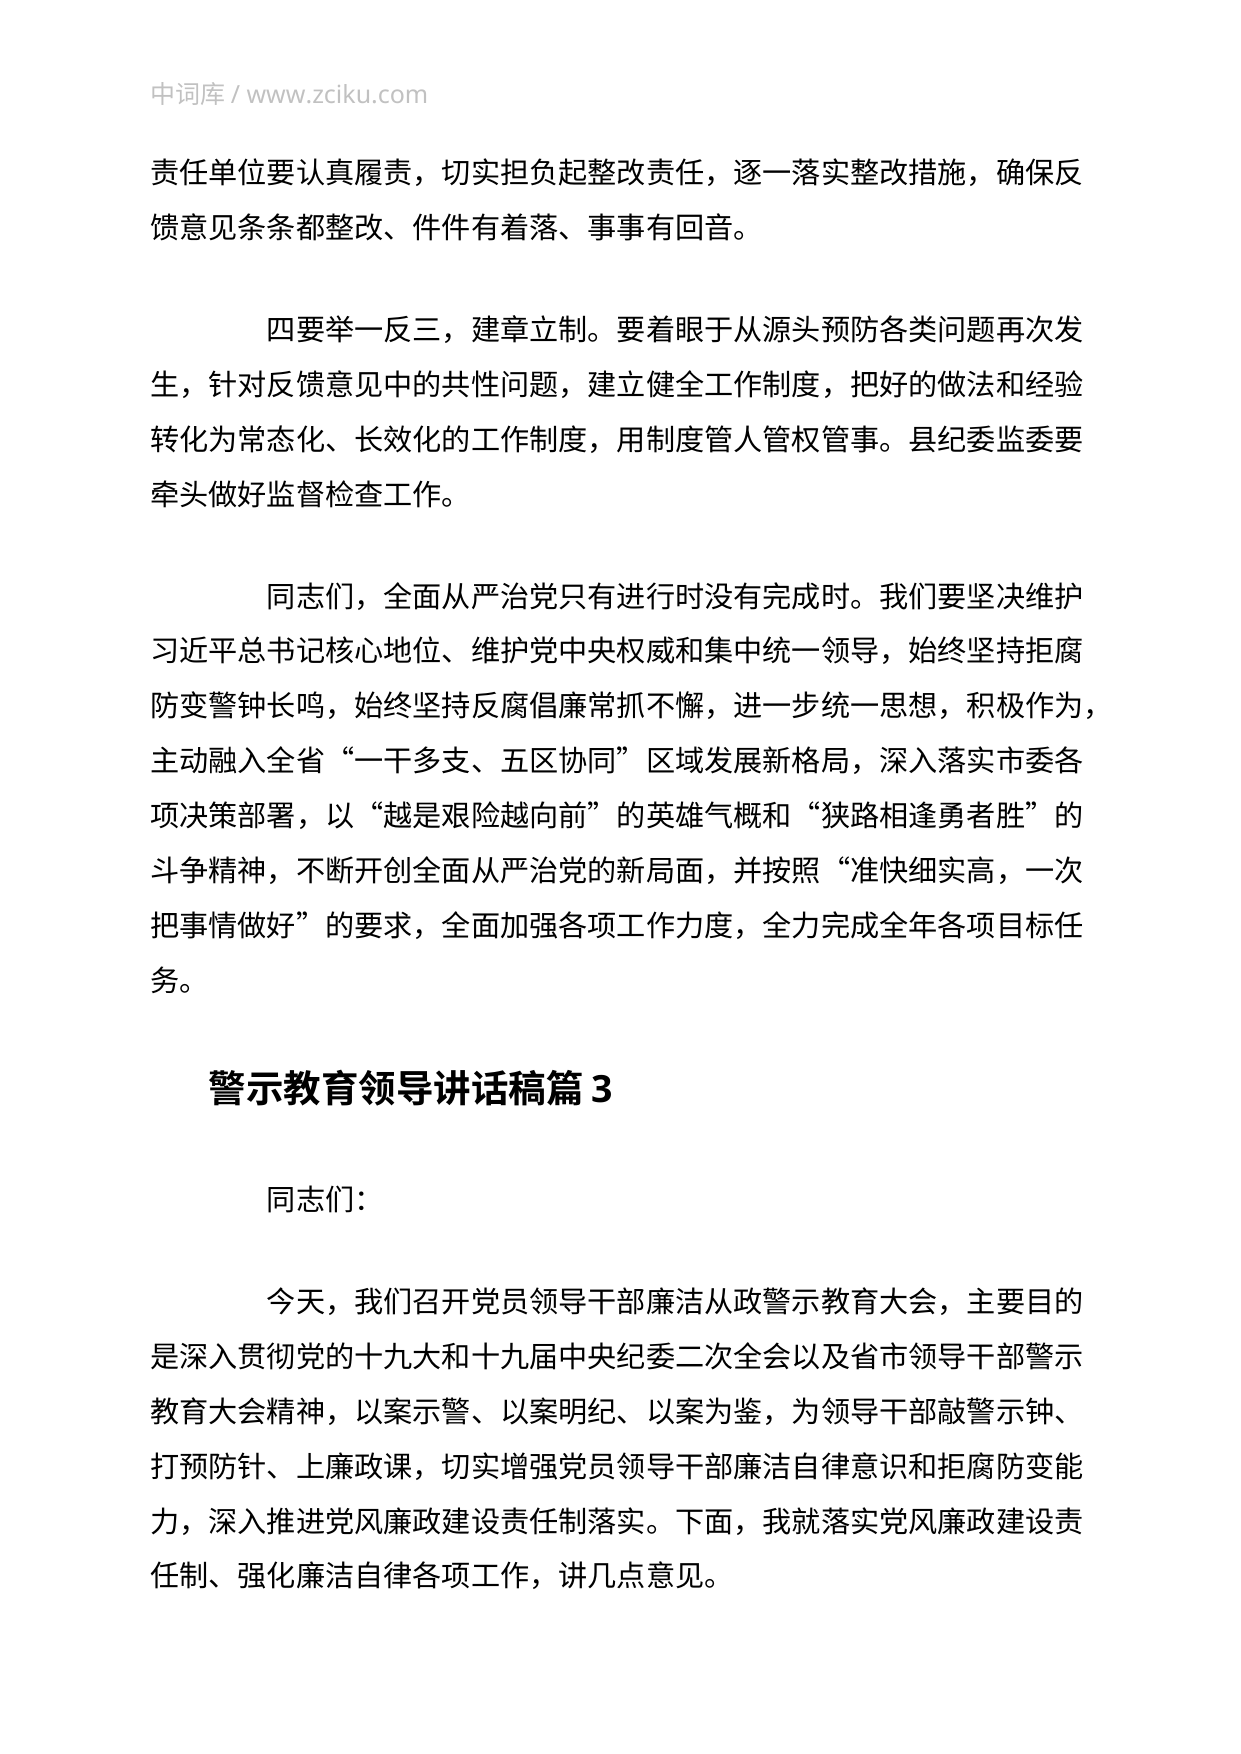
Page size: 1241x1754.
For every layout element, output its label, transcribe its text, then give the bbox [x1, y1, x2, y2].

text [150, 150, 1090, 247]
text 同志们： [150, 1177, 1090, 1219]
text 同志们，全面从严治党只有进行时没有完成时。我们要坚决维护习近平总书记核心地位、维护党中央权威和集中统一领导，始终坚持拒腐防变警钟长鸣，始终坚持反腐倡廉常抓不懈，进一步统一思想，积极作为，主动融入全省“一干多支、五区协同”区域发展新格局，深入落实市委各项决策部署，以“越是艰险越向前”的英雄气概和“狭路相逢勇者胜”的斗争精神，不断开创全面从严治党的新局面，并按照“准快细实高，一次把事情做好”的要求，全面加强各项工作力度，全力完成全年各项目标任务。 [150, 573, 1090, 1000]
text 四要举一反三，建章立制。要着眼于从源头预防各类问题再次发生，针对反馈意见中的共性问题，建立健全工作制度，把好的做法和经验转化为常态化、长效化的工作制度，用制度管人管权管事。县纪委监委要牵头做好监督检查工作。 [150, 307, 1090, 514]
text 今天，我们召开党员领导干部廉洁从政警示教育大会，主要目的是深入贯彻党的十九大和十九届中央纪委二次全会以及省市领导干部警示教育大会精神，以案示警、以案明纪、以案为鉴，为领导干部敲警示钟、打预防针、上廉政课，切实增强党员领导干部廉洁自律意识和拒腐防变能力，深入推进党风廉政建设责任制落实。下面，我就落实党风廉政建设责任制、强化廉洁自律各项工作，讲几点意见。 [150, 1278, 1090, 1595]
text 警示教育领导讲话稿篇3 [150, 1059, 1090, 1114]
